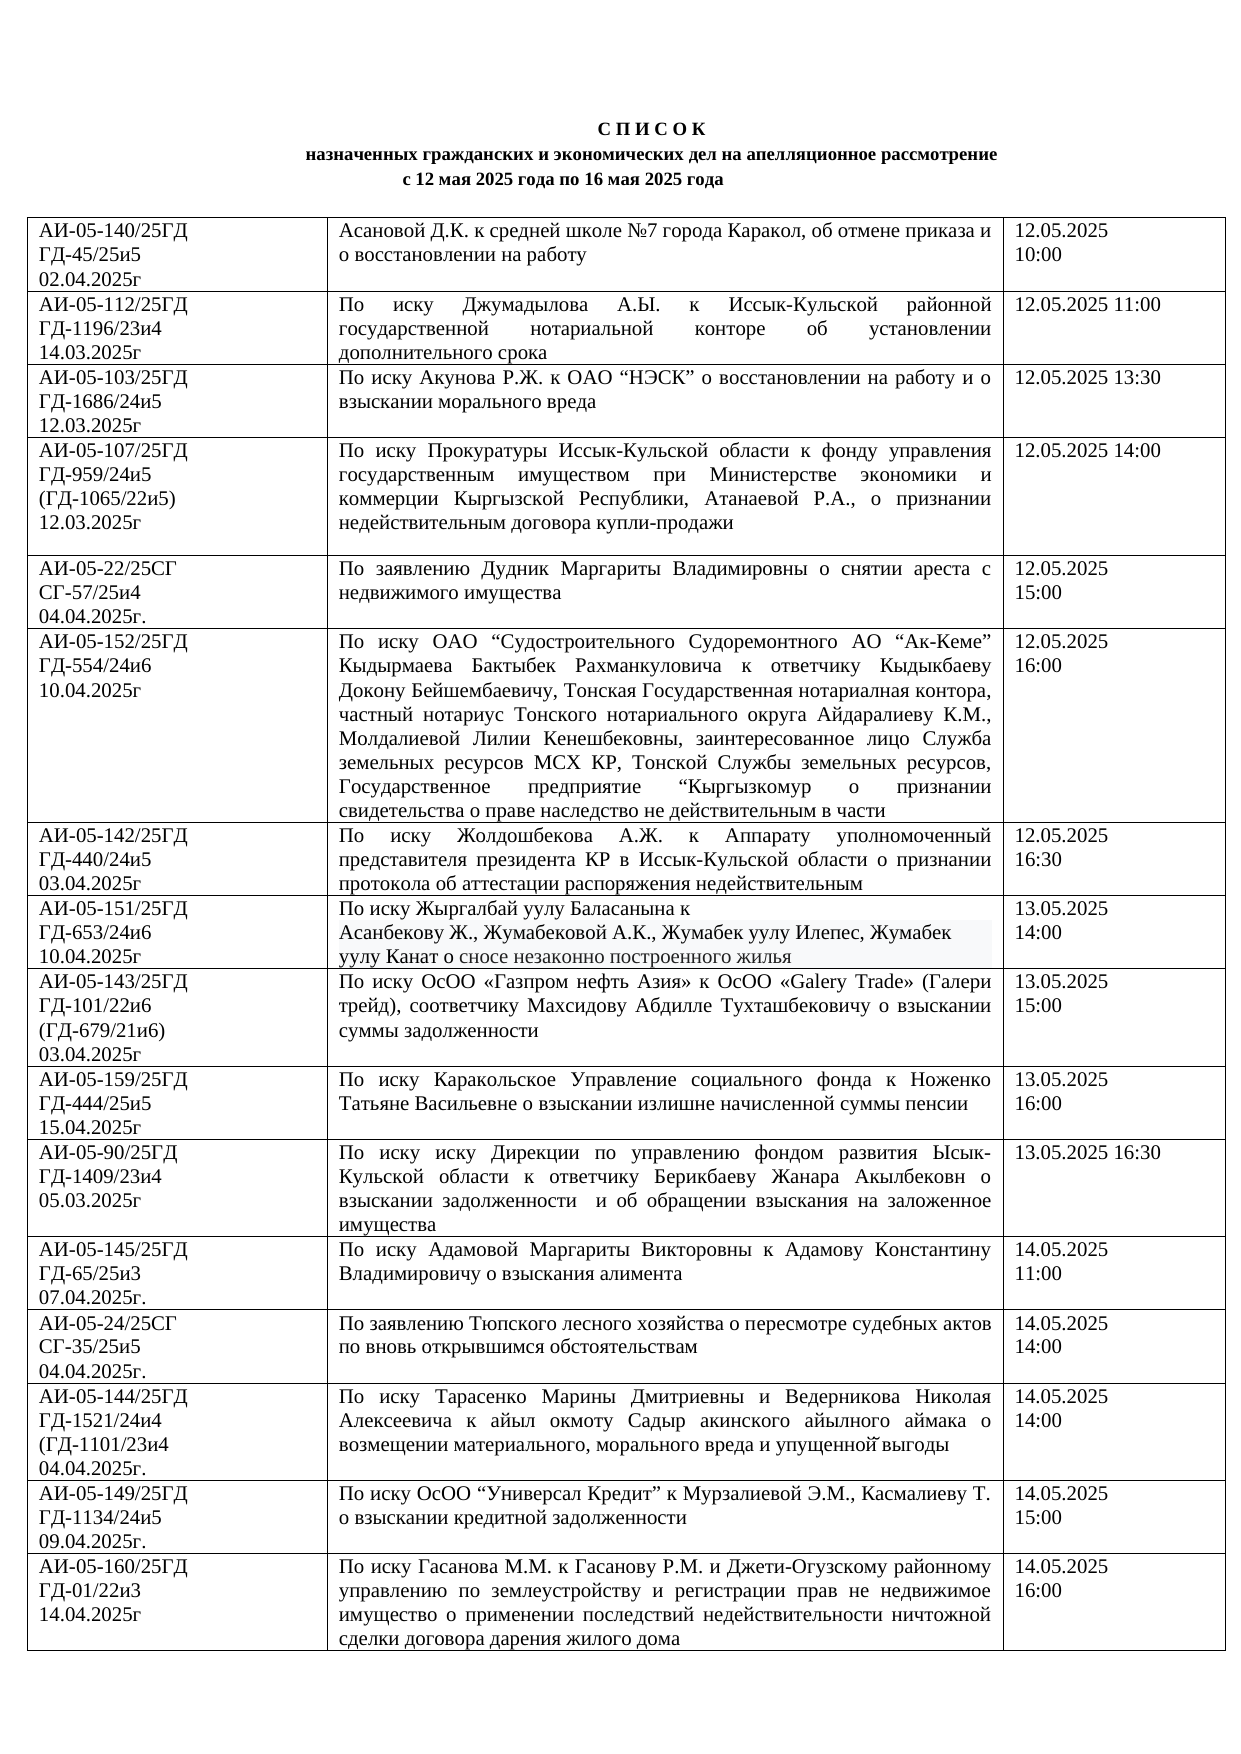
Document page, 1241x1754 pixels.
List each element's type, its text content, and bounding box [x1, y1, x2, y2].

table_cell По иску Адамовой Маргариты Викторовны к Адамову Константину Владимировичу о взыскания алимента [328, 1237, 1003, 1309]
table_cell 12.05.2025 13:30 [1004, 365, 1225, 437]
table_cell 14.05.2025 14:00 [1004, 1310, 1225, 1383]
table_cell По иску Гасанова М.М. к Гасанову Р.М. и Джети-Огузскому районному управлению по землеустройству и регистрации прав не недвижимое имущество о применении последствий недействительности ничтожной сделки договора дарения жилого дома [328, 1554, 1003, 1650]
table_cell АИ-05-112/25ГД ГД-1196/23и4 14.03.2025г [28, 292, 327, 364]
table_cell АИ-05-149/25ГД ГД-1134/24и5 09.04.2025г. [28, 1481, 327, 1553]
table_cell АИ-05-143/25ГД ГД-101/22и6 (ГД-679/21и6) 03.04.2025г [28, 969, 327, 1066]
table_cell АИ-05-142/25ГД ГД-440/24и5 03.04.2025г [28, 823, 327, 895]
table_header АИ-05-140/25ГД ГД-45/25и5 02.04.2025г [28, 218, 327, 291]
table_cell По иску ОсОО “Универсал Кредит” к Мурзалиевой Э.М., Касмалиеву Т. о взыскании кредитной задолженности [328, 1481, 1003, 1553]
text с 12 мая 2025 года по 16 мая 2025 года [136, 168, 1152, 189]
table_cell По иску ОАО “Судостроительного Судоремонтного АО “Ак-Кеме” Кыдырмаева Бактыбек Рахманкуловича к ответчику Кыдыкбаеву Докону Бейшембаевичу, Тонская Государственная нотариалная контора, частный нотариус Тонского нотариального округа Айдаралиеву К.М., Молдалиевой Лилии Кенешбековны, заинтересованное лицо Служба земельных ресурсов МСХ КР, Тонской Службы земельных ресурсов, Государственное предприятие “Кыргызкомур о признании свидетельства о праве наследство не действительным в части [328, 629, 1003, 822]
table_cell По иску Акунова Р.Ж. к ОАО “НЭСК” о восстановлении на работу и о взыскании морального вреда [328, 365, 1003, 437]
table_cell 13.05.2025 15:00 [1004, 969, 1225, 1066]
table_cell АИ-05-145/25ГД ГД-65/25и3 07.04.2025г. [28, 1237, 327, 1309]
table_cell 13.05.2025 16:30 [1004, 1140, 1225, 1236]
table_cell АИ-05-107/25ГД ГД-959/24и5 (ГД-1065/22и5) 12.03.2025г [28, 438, 327, 555]
table_cell 12.05.2025 11:00 [1004, 292, 1225, 364]
text назначенных гражданских и экономических дел на апелляционное рассмотрение [136, 143, 1152, 164]
text С П И С О К [136, 118, 1152, 140]
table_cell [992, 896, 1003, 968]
table_cell По иску Каракольское Управление социального фонда к Ноженко Татьяне Васильевне о взыскании излишне начисленной суммы пенсии [328, 1067, 1003, 1139]
table_cell 14.05.2025 11:00 [1004, 1237, 1225, 1309]
table_cell АИ-05-151/25ГД ГД-653/24и6 10.04.2025г [28, 896, 327, 968]
table_cell 14.05.2025 15:00 [1004, 1481, 1225, 1553]
table_header Асановой Д.К. к средней школе №7 города Каракол, об отмене приказа и о восстановлении на работу [328, 218, 1003, 291]
table_cell 14.05.2025 14:00 [1004, 1384, 1225, 1480]
table_cell АИ-05-152/25ГД ГД-554/24и6 10.04.2025г [28, 629, 327, 822]
table_cell 12.05.2025 14:00 [1004, 438, 1225, 555]
table_cell По иску Тарасенко Марины Дмитриевны и Ведерникова Николая Алексеевича к айыл окмоту Садыр акинского айылного аймака о возмещении материального, морального вреда и упущенной̆ выгоды [328, 1384, 1003, 1480]
table_cell АИ-05-24/25СГ СГ-35/25и5 04.04.2025г. [28, 1310, 327, 1383]
table_cell АИ-05-159/25ГД ГД-444/25и5 15.04.2025г [28, 1067, 327, 1139]
table_cell 13.05.2025 14:00 [1004, 896, 1225, 968]
table_cell АИ-05-22/25СГ СГ-57/25и4 04.04.2025г. [28, 556, 327, 628]
table_cell По иску ОсОО «Газпром нефть Азия» к ОсОО «Galery Trade» (Галери трейд), соответчику Махсидову Абдилле Тухташбековичу о взыскании суммы задолженности [328, 969, 1003, 1066]
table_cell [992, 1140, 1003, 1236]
table_cell АИ-05-144/25ГД ГД-1521/24и4 (ГД-1101/23и4 04.04.2025г. [28, 1384, 327, 1480]
table_cell По заявлению Тюпского лесного хозяйства о пересмотре судебных актов по вновь открывшимся обстоятельствам [328, 1310, 1003, 1383]
table_cell 12.05.2025 16:00 [1004, 629, 1225, 822]
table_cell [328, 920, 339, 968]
table_cell По иску Прокуратуры Иссык-Кульской области к фонду управления государственным имуществом при Министерстве экономики и коммерции Кыргызской Республики, Атанаевой Р.А., о признании недействительным договора купли-продажи [328, 438, 1003, 555]
table_cell 12.05.2025 16:30 [1004, 823, 1225, 895]
table_cell По иску Джумадылова А.Ы. к Иссык-Кульской районной государственной нотариальной конторе об установлении дополнительного срока [328, 292, 1003, 364]
table_cell АИ-05-90/25ГД ГД-1409/23и4 05.03.2025г [28, 1140, 327, 1236]
table_header 12.05.2025 10:00 [1004, 218, 1225, 291]
table_cell 13.05.2025 16:00 [1004, 1067, 1225, 1139]
table_cell По иску Жолдошбекова А.Ж. к Аппарату уполномоченный представителя президента КР в Иссык-Кульской области о признании протокола об аттестации распоряжения недействительным [328, 823, 1003, 895]
table_cell АИ-05-160/25ГД ГД-01/22и3 14.04.2025г [28, 1554, 327, 1650]
table_cell 12.05.2025 15:00 [1004, 556, 1225, 628]
table_cell АИ-05-103/25ГД ГД-1686/24и5 12.03.2025г [28, 365, 327, 437]
table_cell По заявлению Дудник Маргариты Владимировны о снятии ареста с недвижимого имущества [328, 556, 1003, 628]
table_cell 14.05.2025 16:00 [1004, 1554, 1225, 1650]
